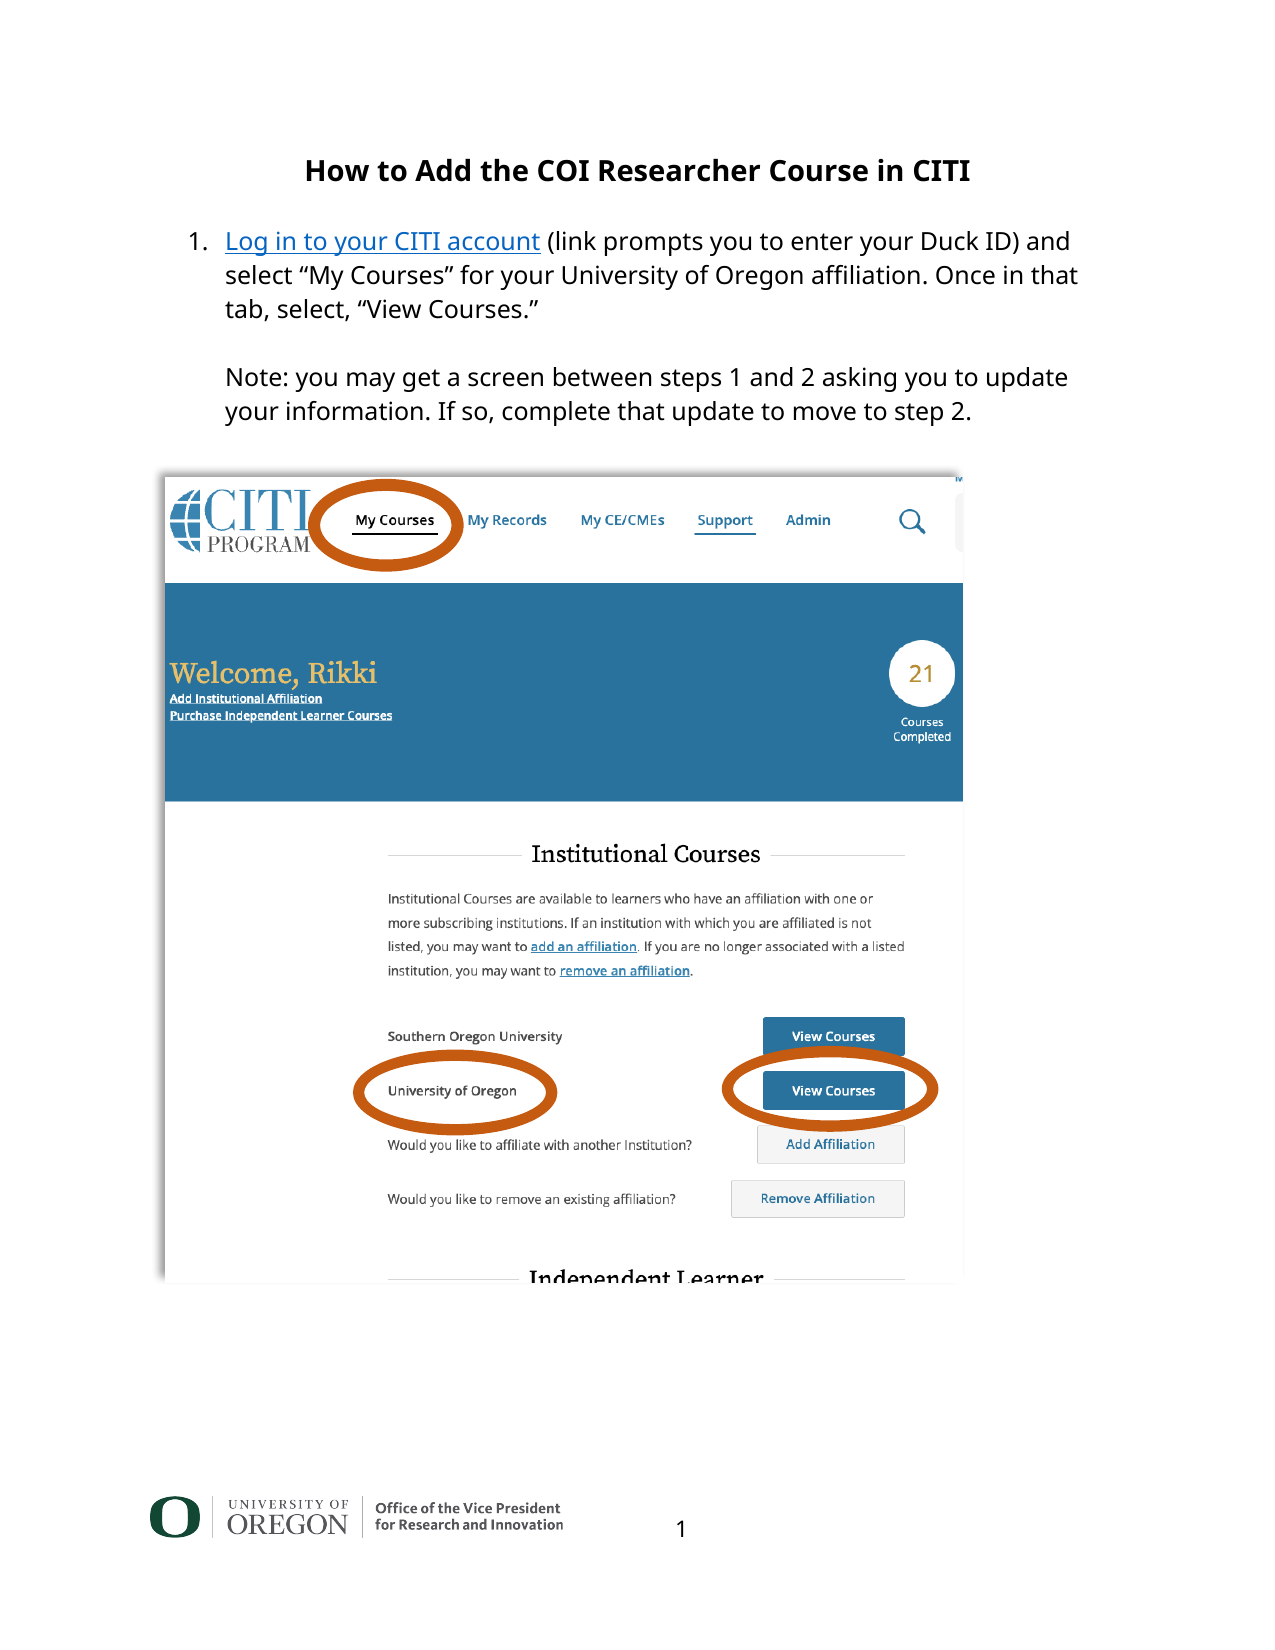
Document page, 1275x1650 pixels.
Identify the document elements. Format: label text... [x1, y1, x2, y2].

picture [165, 477, 963, 1283]
list Log in to your CITI account (link prompts you to enter your Duck ID) and select “My Courses” for your University of Oregon affiliation. Once in that tab, select, “View Courses.” Note: you may get a screen between steps 1 and 2 asking you to update your information. If so, complete that update to move to step 2. [187, 224, 1125, 428]
text How to Add the COI Researcher Course in CITI [150, 150, 1125, 190]
picture [150, 1496, 563, 1538]
